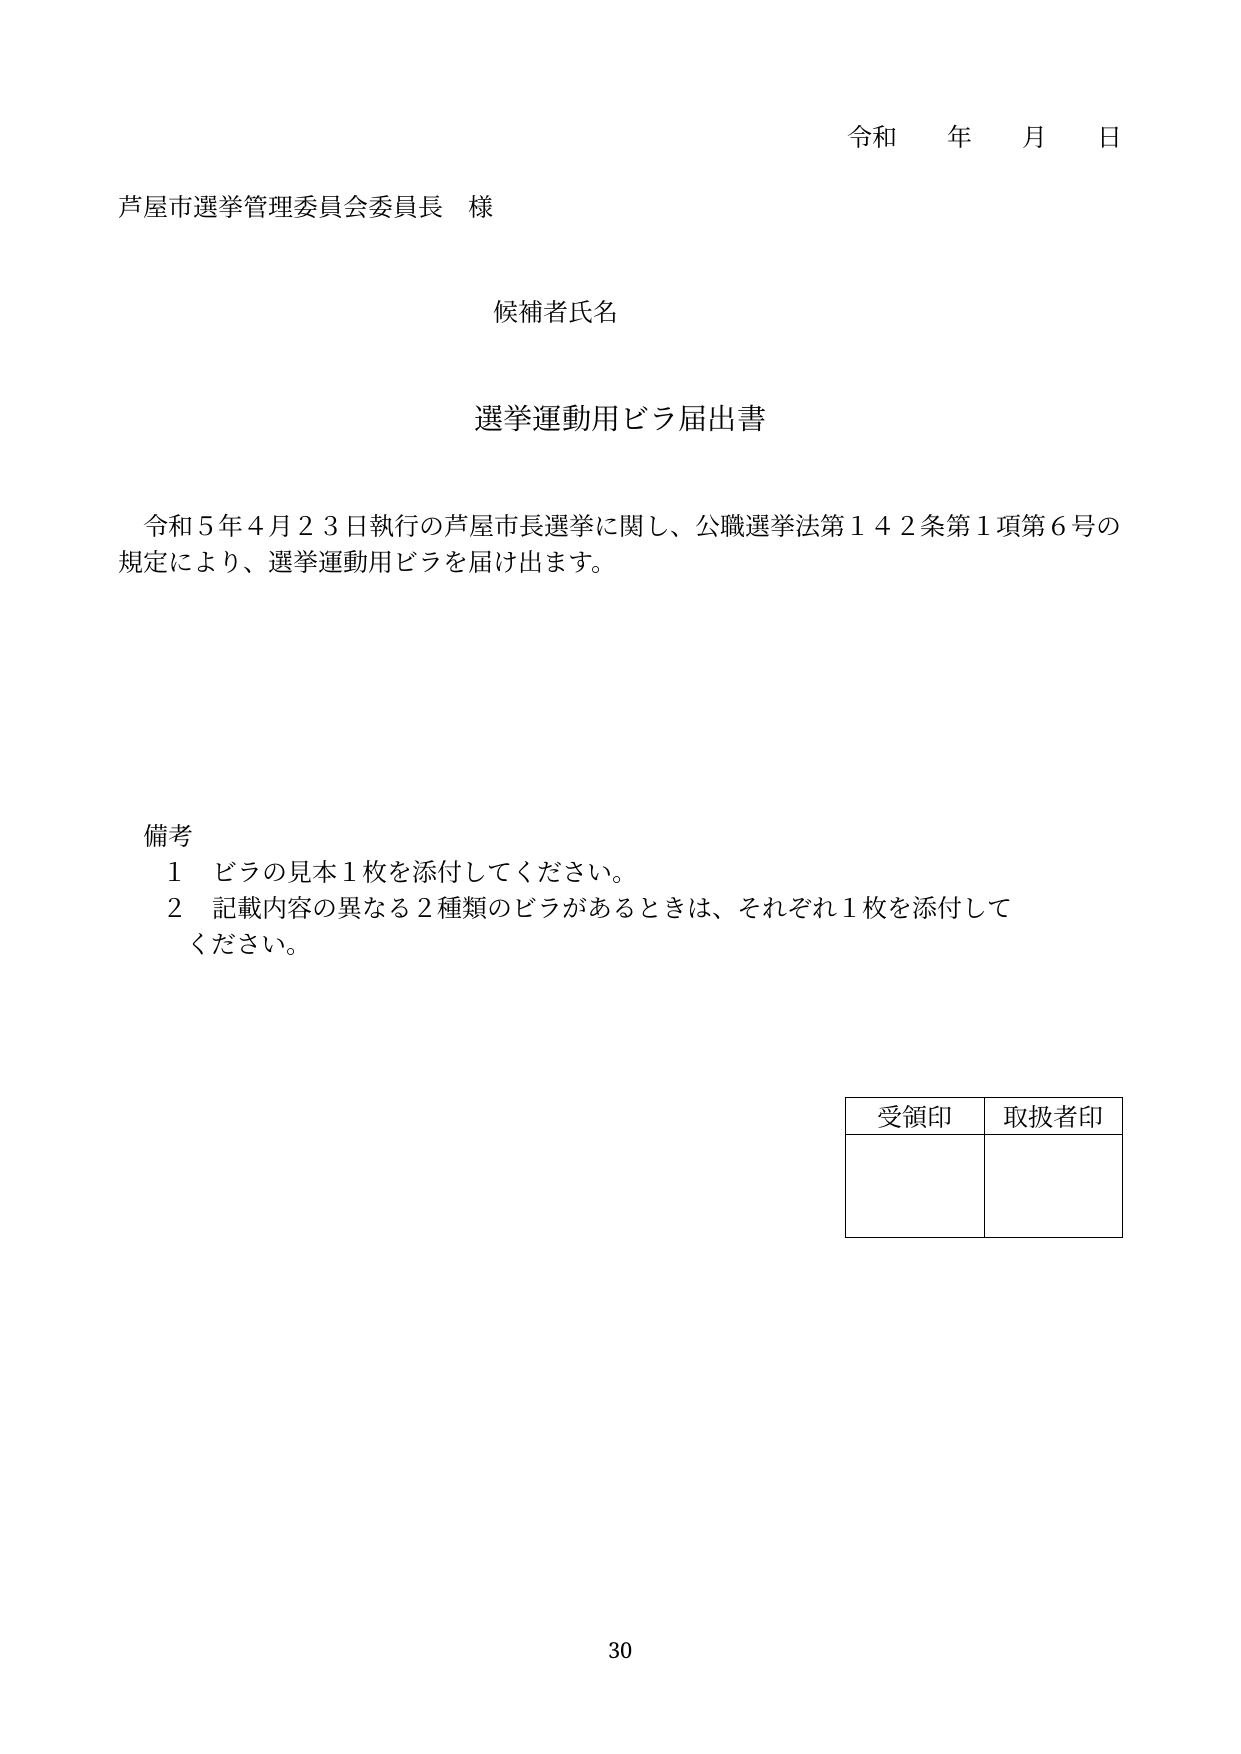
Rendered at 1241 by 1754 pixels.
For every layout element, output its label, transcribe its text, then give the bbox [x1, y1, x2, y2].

text １ ビラの見本１枚を添付してください。 [118, 852, 1122, 888]
text 令和５年４月２３日執行の芦屋市長選挙に関し、公職選挙法第１４２条第１項第６号の規定により、選挙運動用ビラを届け出ます。 [118, 506, 1122, 578]
text ください。 [168, 924, 1122, 960]
text 芦屋市選挙管理委員会委員長 様 [118, 188, 1122, 224]
table_header 取扱者印 [985, 1098, 1122, 1133]
table_header 受領印 [846, 1098, 984, 1133]
text 令和 年 月 日 [118, 118, 1122, 154]
text 候補者氏名 [118, 292, 1022, 328]
text 備考 [118, 817, 1122, 852]
table_cell [846, 1135, 984, 1237]
table_cell [985, 1135, 1122, 1237]
text 選挙運動用ビラ届出書 [118, 396, 1122, 438]
text ２ 記載内容の異なる２種類のビラがあるときは、それぞれ１枚を添付して [146, 888, 1122, 924]
